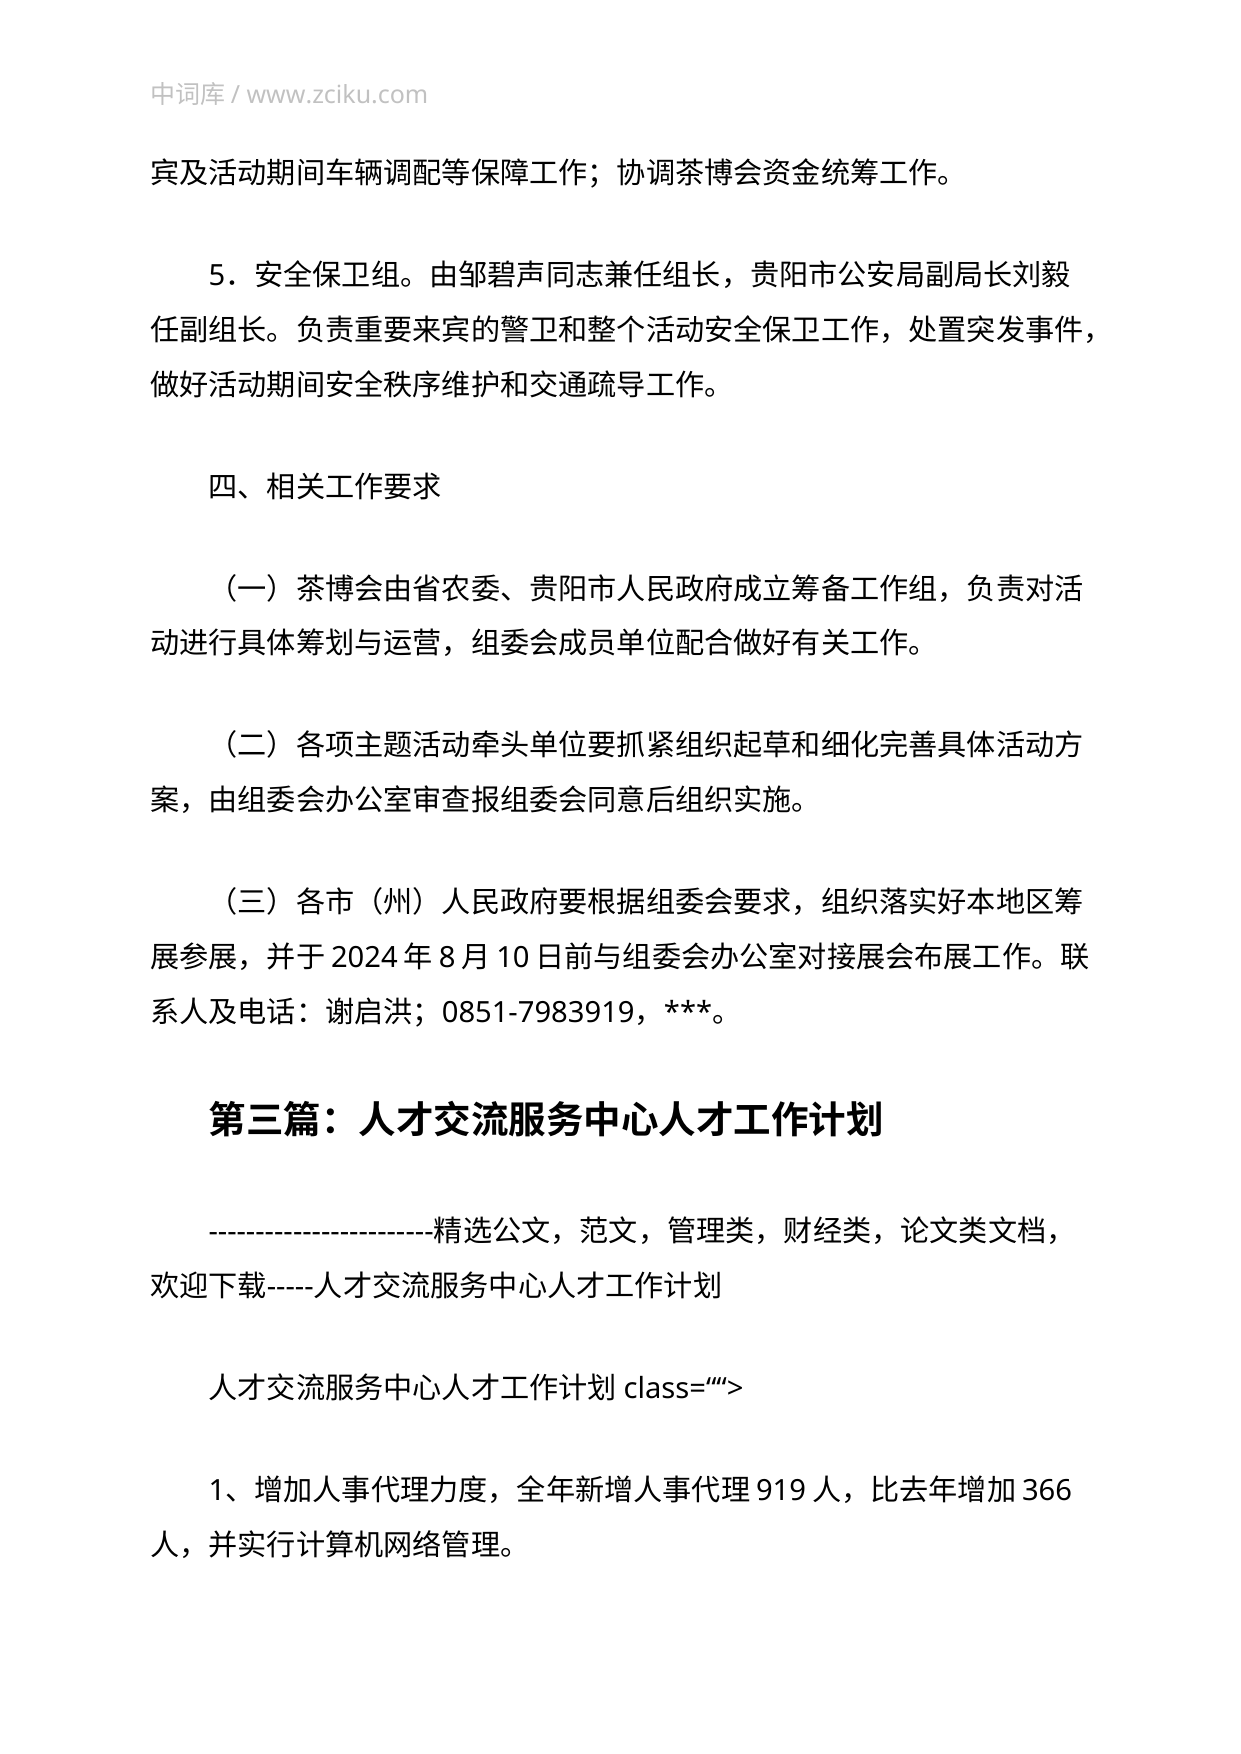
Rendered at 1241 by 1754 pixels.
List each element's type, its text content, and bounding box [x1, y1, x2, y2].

text （三）各市（州）人民政府要根据组委会要求，组织落实好本地区筹展参展，并于2024年8月10日前与组委会办公室对接展会布展工作。联系人及电话：谢启洪；0851-7983919，***。 [150, 878, 1090, 1031]
text ------------------------精选公文，范文，管理类，财经类，论文类文档，欢迎下载-----人才交流服务中心人才工作计划 [150, 1208, 1090, 1305]
text （一）茶博会由省农委、贵阳市人民政府成立筹备工作组，负责对活动进行具体筹划与运营，组委会成员单位配合做好有关工作。 [150, 565, 1090, 662]
text 四、相关工作要求 [150, 463, 1090, 506]
text 第三篇：人才交流服务中心人才工作计划 [150, 1090, 1090, 1145]
text 1、增加人事代理力度，全年新增人事代理919人，比去年增加366人，并实行计算机网络管理。 [150, 1467, 1090, 1564]
text （二）各项主题活动牵头单位要抓紧组织起草和细化完善具体活动方案，由组委会办公室审查报组委会同意后组织实施。 [150, 722, 1090, 819]
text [150, 150, 1090, 192]
text 5．安全保卫组。由邹碧声同志兼任组长，贵阳市公安局副局长刘毅任副组长。负责重要来宾的警卫和整个活动安全保卫工作，处置突发事件，做好活动期间安全秩序维护和交通疏导工作。 [150, 252, 1090, 404]
text 人才交流服务中心人才工作计划 class=““> [150, 1365, 1090, 1407]
